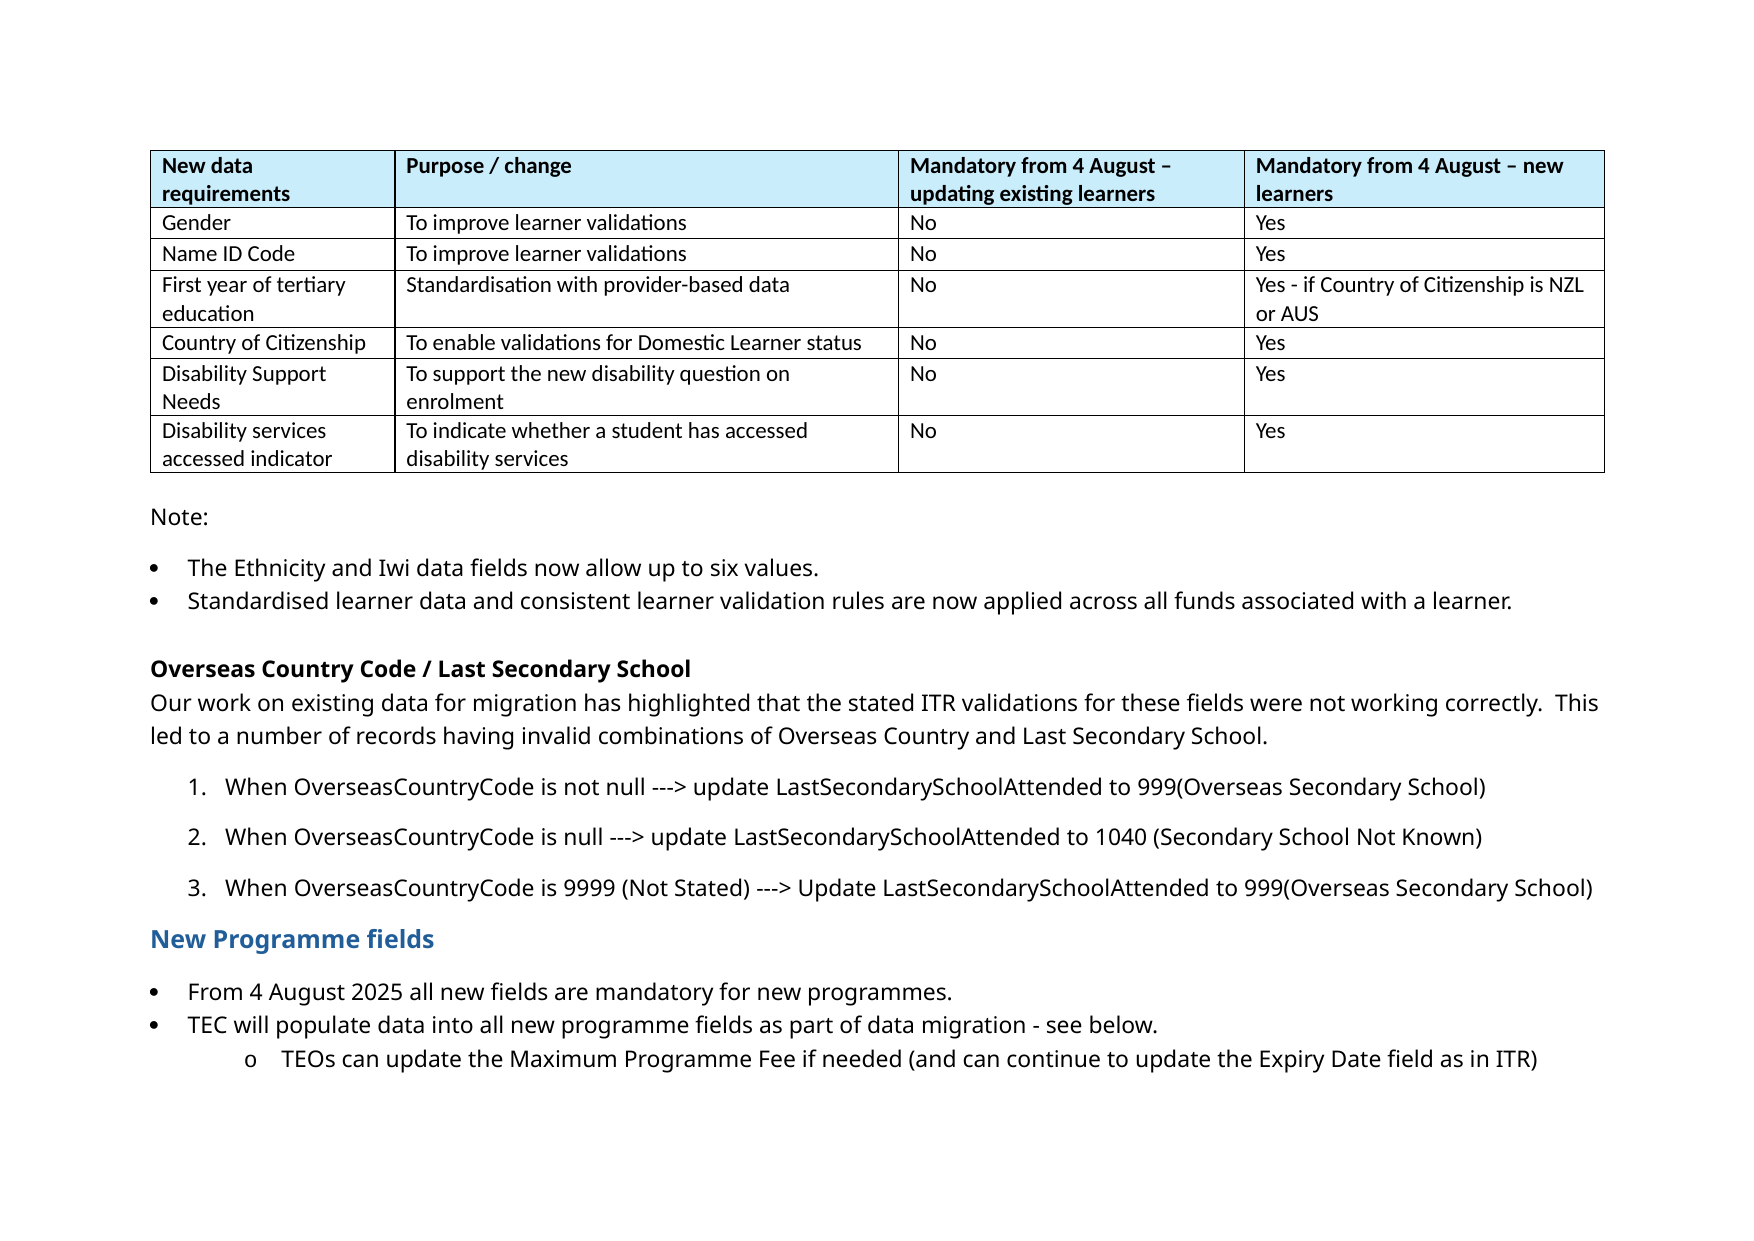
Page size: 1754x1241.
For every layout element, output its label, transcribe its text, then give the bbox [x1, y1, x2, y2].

table_header New data requirements [151, 151, 394, 207]
table_cell Yes [1245, 208, 1604, 238]
table_cell Yes [1245, 359, 1604, 415]
table_cell Name ID Code [151, 239, 394, 269]
table_cell No [899, 271, 1244, 327]
table_cell To support the new disability question on enrolment [396, 359, 898, 415]
table_cell No [899, 208, 1244, 238]
table_cell No [899, 416, 1244, 472]
table_cell To enable validations for Domestic Learner status [396, 328, 898, 358]
list Overseas Country Code / Last Secondary School [150, 653, 1604, 684]
table_cell Yes [1245, 416, 1604, 472]
table_cell To improve learner validations [396, 239, 898, 269]
table_cell First year of tertiary education [151, 271, 394, 327]
list From 4 August 2025 all new fields are mandatory for new programmes. [150, 975, 1604, 1007]
text Note: [150, 501, 1604, 532]
table_cell No [899, 328, 1244, 358]
table_cell Disability Support Needs [151, 359, 394, 415]
table_cell Country of Citizenship [151, 328, 394, 358]
list TEOs can update the Maximum Programme Fee if needed (and can continue to update the Expiry Date field as in ITR) [244, 1043, 1604, 1074]
list Our work on existing data for migration has highlighted that the stated ITR validations for these fields were not working correctly. This led to a number of records having invalid combinations of Overseas Country and Last Secondary School. [150, 687, 1604, 752]
table_cell Yes [1245, 328, 1604, 358]
table_cell Yes - if Country of Citizenship is NZL or AUS [1245, 271, 1604, 327]
table_cell Yes [1245, 239, 1604, 269]
table_header Mandatory from 4 August – new learners [1245, 151, 1604, 207]
table_header Purpose / change [396, 151, 898, 207]
list TEC will populate data into all new programme fields as part of data migration - see below. [150, 1009, 1604, 1040]
list The Ethnicity and Iwi data fields now allow up to six values. [150, 552, 1604, 583]
list Standardised learner data and consistent learner validation rules are now applied across all funds associated with a learner. [150, 585, 1604, 617]
table_cell Standardisation with provider-based data [396, 271, 898, 327]
table_header Mandatory from 4 August – updating existing learners [899, 151, 1244, 207]
list When OverseasCountryCode is not null ---> update LastSecondarySchoolAttended to 999(Overseas Secondary School) [187, 771, 1604, 802]
list When OverseasCountryCode is 9999 (Not Stated) ---> Update LastSecondarySchoolAttended to 999(Overseas Secondary School) [187, 872, 1604, 903]
list When OverseasCountryCode is null ---> update LastSecondarySchoolAttended to 1040 (Secondary School Not Known) [187, 821, 1604, 852]
table_cell No [899, 239, 1244, 269]
table_cell To indicate whether a student has accessed disability services [396, 416, 898, 472]
table_cell Disability services accessed indicator [151, 416, 394, 472]
table_cell To improve learner validations [396, 208, 898, 238]
table_cell Gender [151, 208, 394, 238]
text New Programme fields [150, 922, 1604, 956]
table_cell No [899, 359, 1244, 415]
